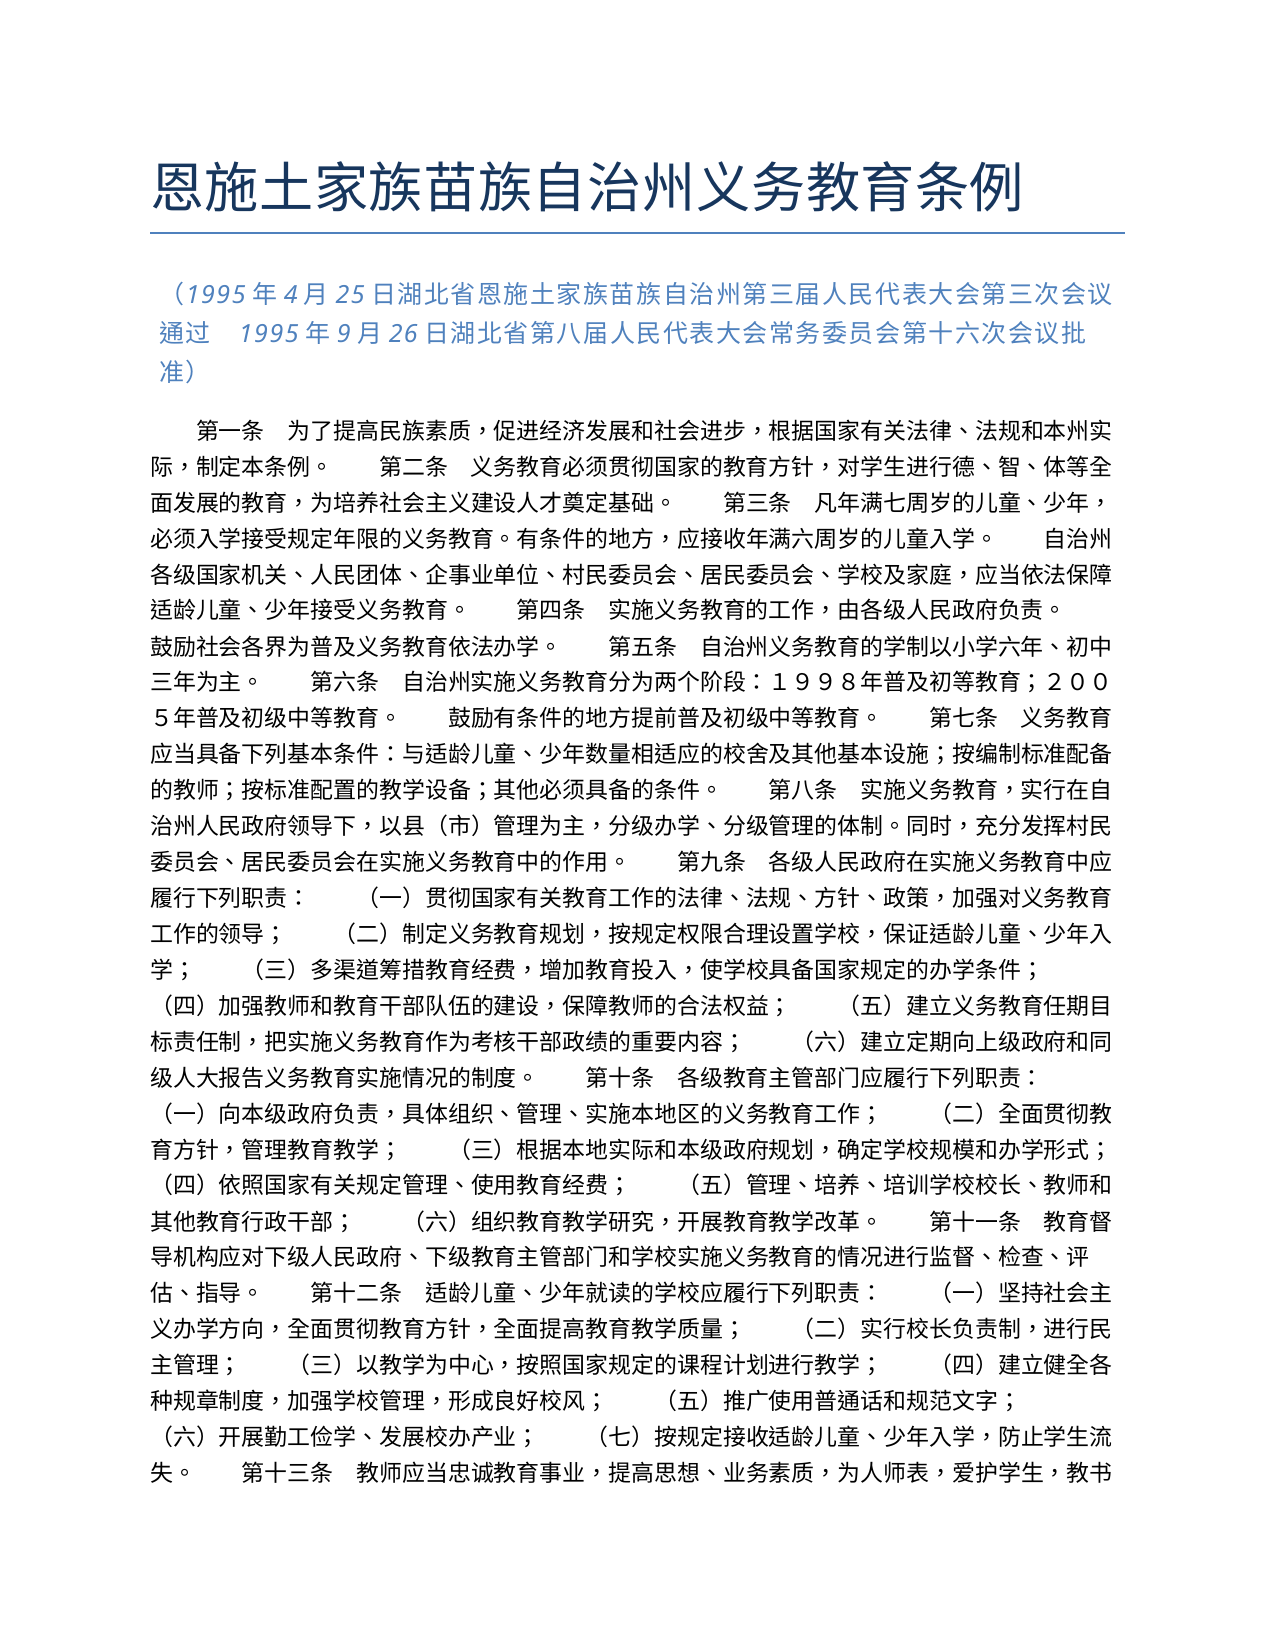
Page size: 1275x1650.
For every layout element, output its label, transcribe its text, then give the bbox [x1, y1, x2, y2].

title 恩施土家族苗族自治州义务教育条例 [150, 150, 1125, 232]
subtitle （1995年4月25日湖北省恩施土家族苗族自治州第三届人民代表大会第三次会议通过 1995年9月26日湖北省第八届人民代表大会常务委员会第十六次会议批准） [159, 276, 1125, 389]
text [150, 415, 1125, 1488]
